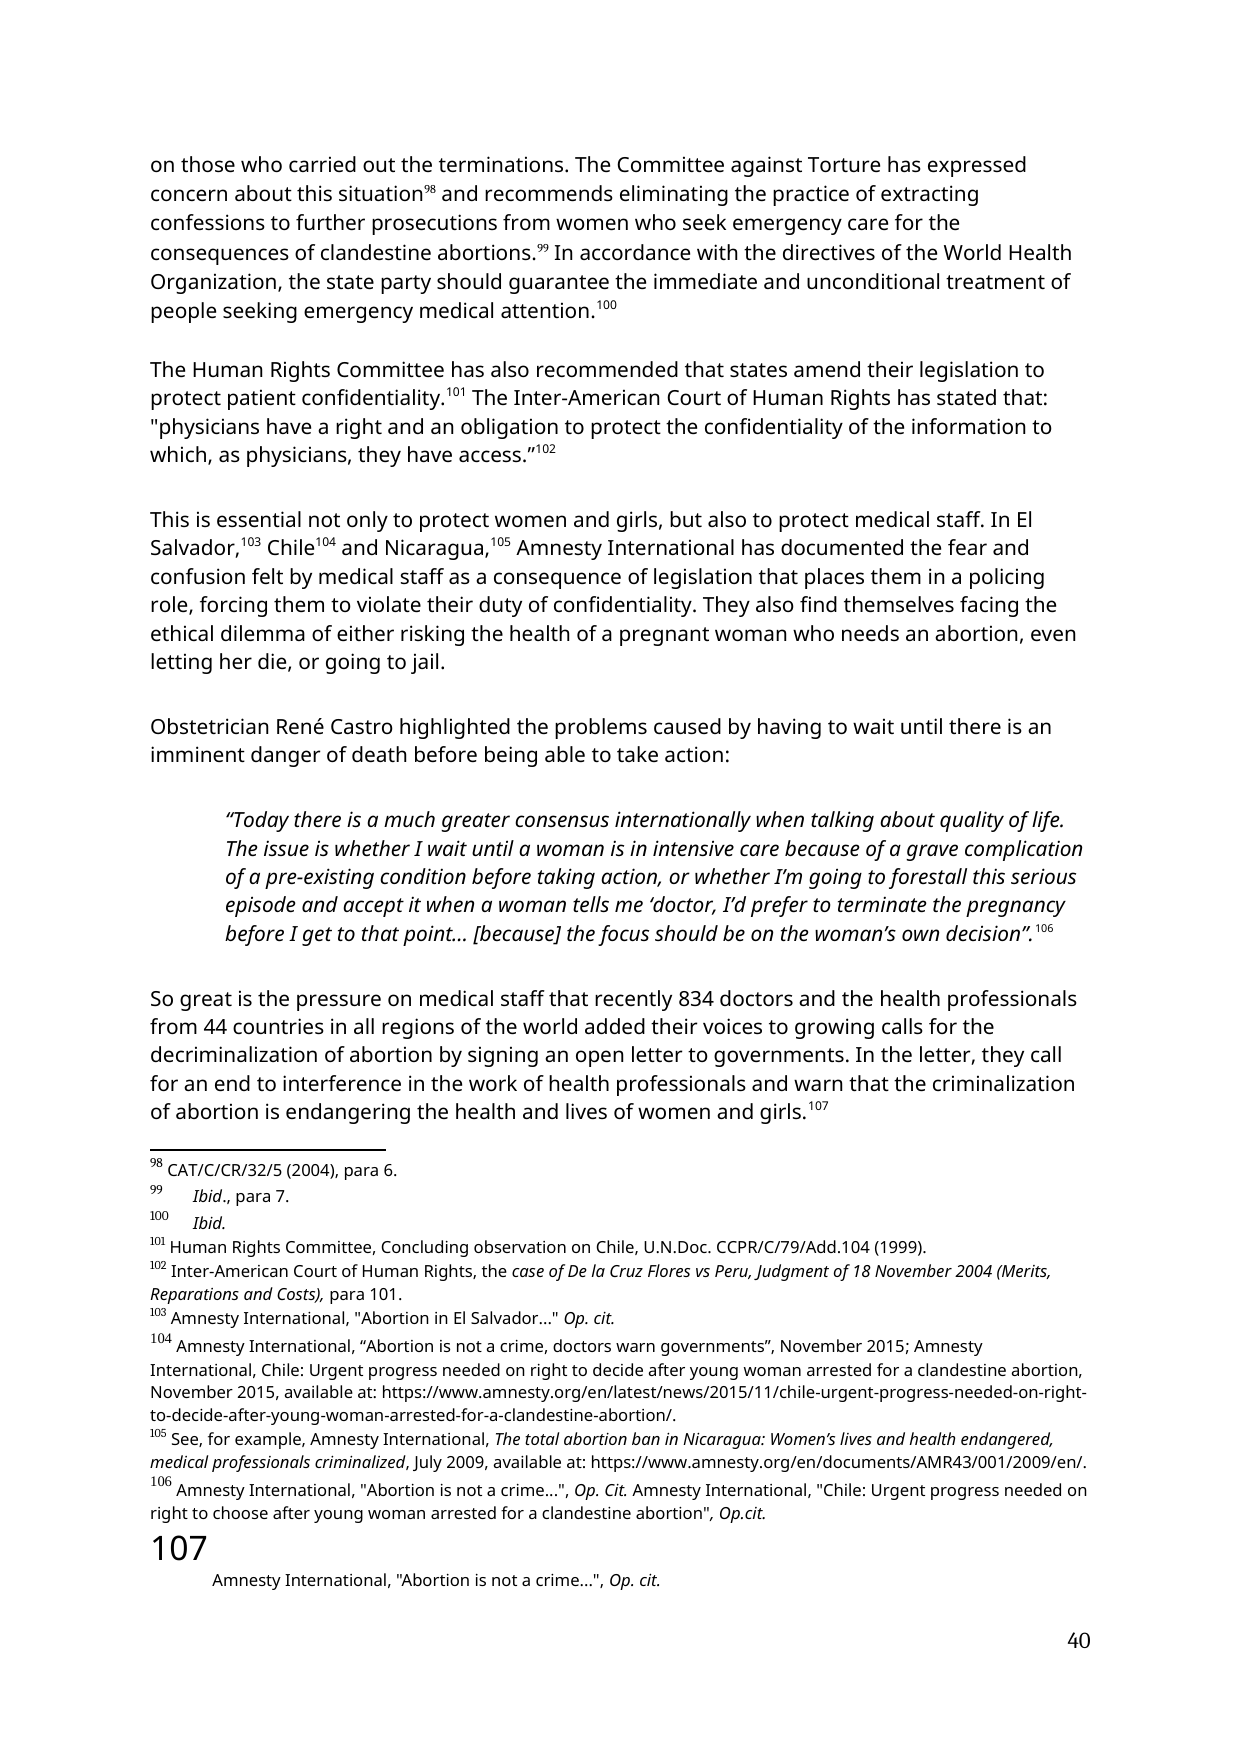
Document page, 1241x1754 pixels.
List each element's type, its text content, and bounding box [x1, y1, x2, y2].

text In some cases, medical care for women whose lives were in danger because of complications arising from clandestine abortions has been made conditional on them providing information on those who carried out the terminations. The Committee against Torture has expressed concern about this situation and recommends eliminating the practice of extracting confessions to further prosecutions from women who seek emergency care for the consequences of clandestine abortions. In accordance with the directives of the World Health Organization, the state party should guarantee the immediate and unconditional treatment of people seeking emergency medical attention. [150, 150, 1090, 325]
text So great is the pressure on medical staff that recently 834 doctors and the health professionals from 44 countries in all regions of the world added their voices to growing calls for the decriminalization of abortion by signing an open letter to governments. In the letter, they call for an end to interference in the work of health professionals and warn that the criminalization of abortion is endangering the health and lives of women and girls. [150, 984, 1090, 1126]
text “Today there is a much greater consensus internationally when talking about quality of life. The issue is whether I wait until a woman is in intensive care because of a grave complication of a pre-existing condition before taking action, or whether I’m going to forestall this serious episode and accept it when a woman tells me ‘doctor, I’d prefer to terminate the pregnancy before I get to that point… [because] the focus should be on the woman’s own decision”. [225, 805, 1090, 947]
text Obstetrician René Castro highlighted the problems caused by having to wait until there is an imminent danger of death before being able to take action: [150, 712, 1090, 769]
text The Human Rights Committee has also recommended that states amend their legislation to protect patient confidentiality. The Inter-American Court of Human Rights has stated that: "physicians have a right and an obligation to protect the confidentiality of the information to which, as physicians, they have access.” [150, 355, 1090, 469]
text This is essential not only to protect women and girls, but also to protect medical staff. In El Salvador, Chile and Nicaragua, Amnesty International has documented the fear and confusion felt by medical staff as a consequence of legislation that places them in a policing role, forcing them to violate their duty of confidentiality. They also find themselves facing the ethical dilemma of either risking the health of a pregnant woman who needs an abortion, even letting her die, or going to jail. [150, 505, 1090, 676]
